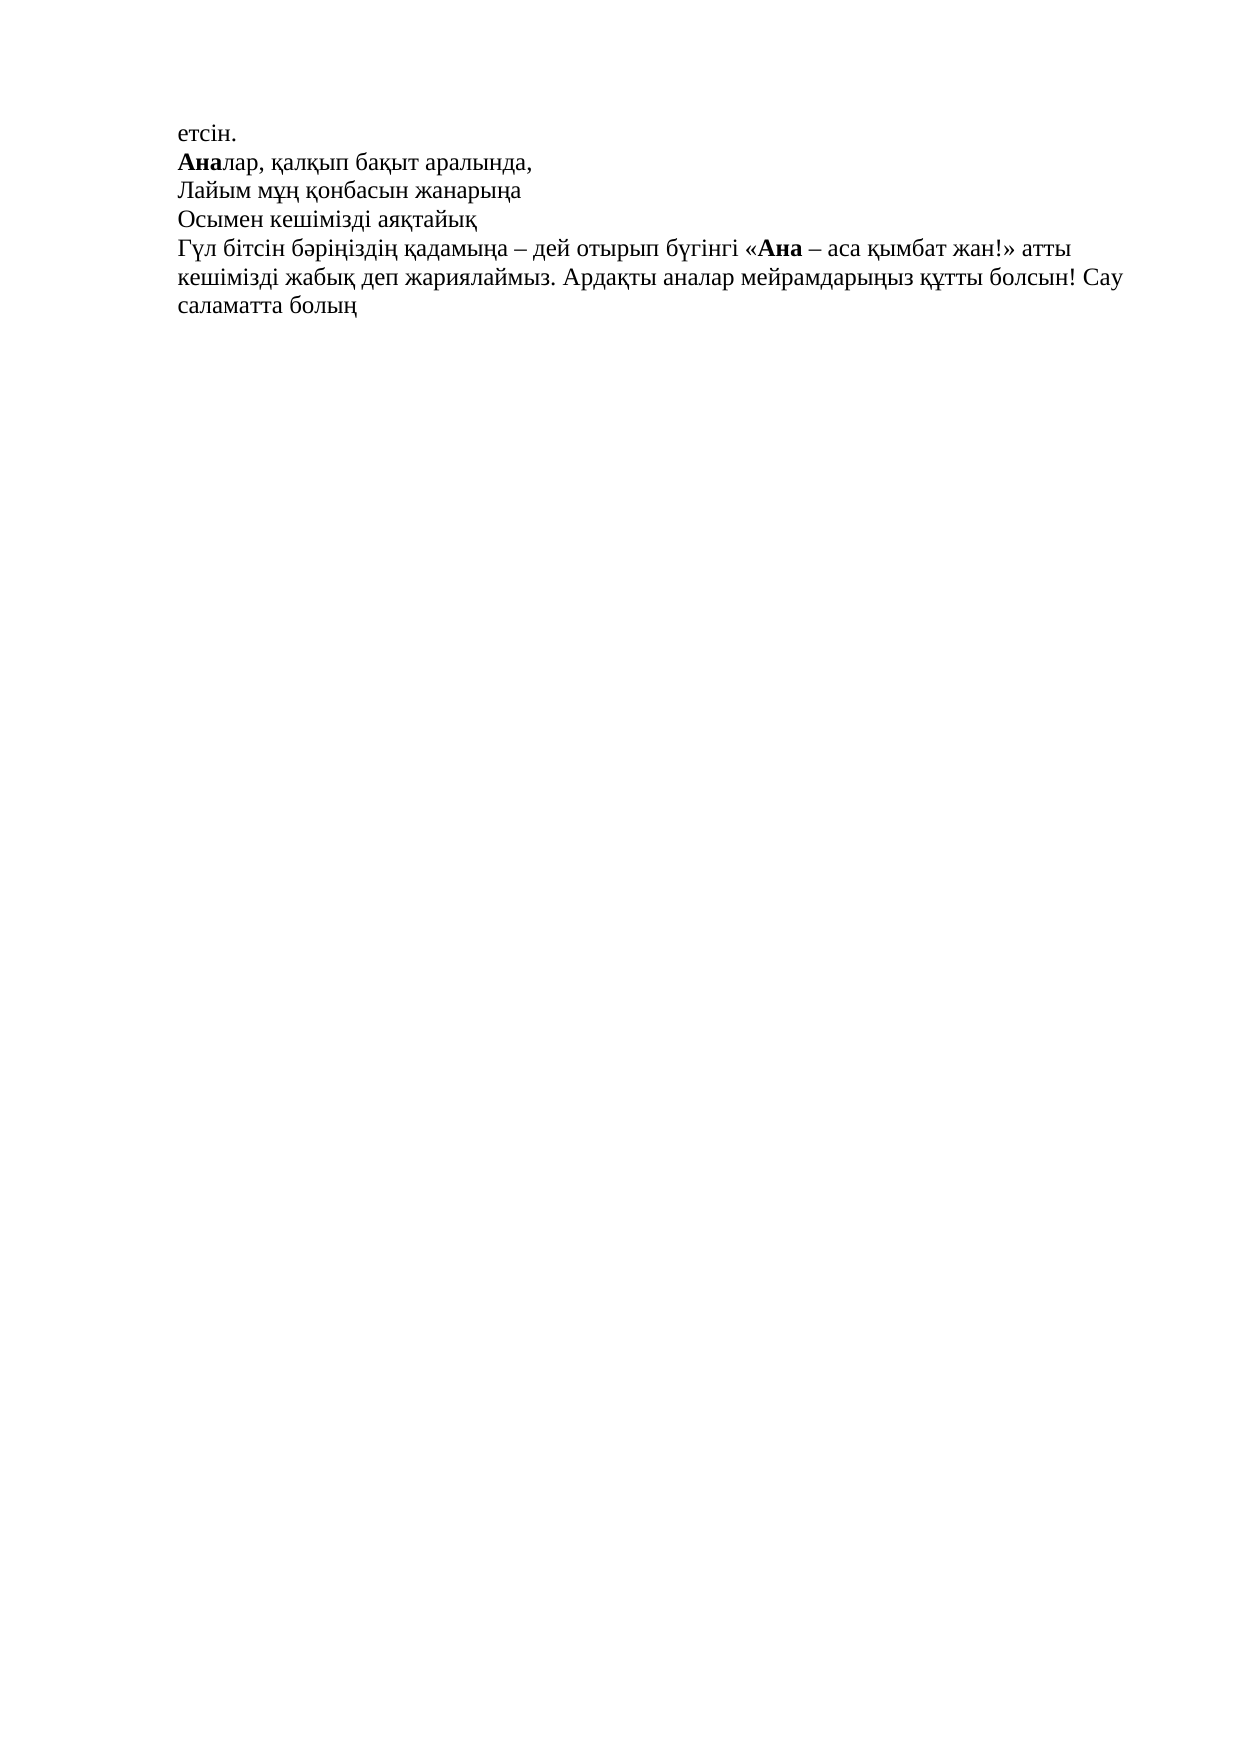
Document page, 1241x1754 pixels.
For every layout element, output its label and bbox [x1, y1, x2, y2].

text [177, 118, 1152, 319]
